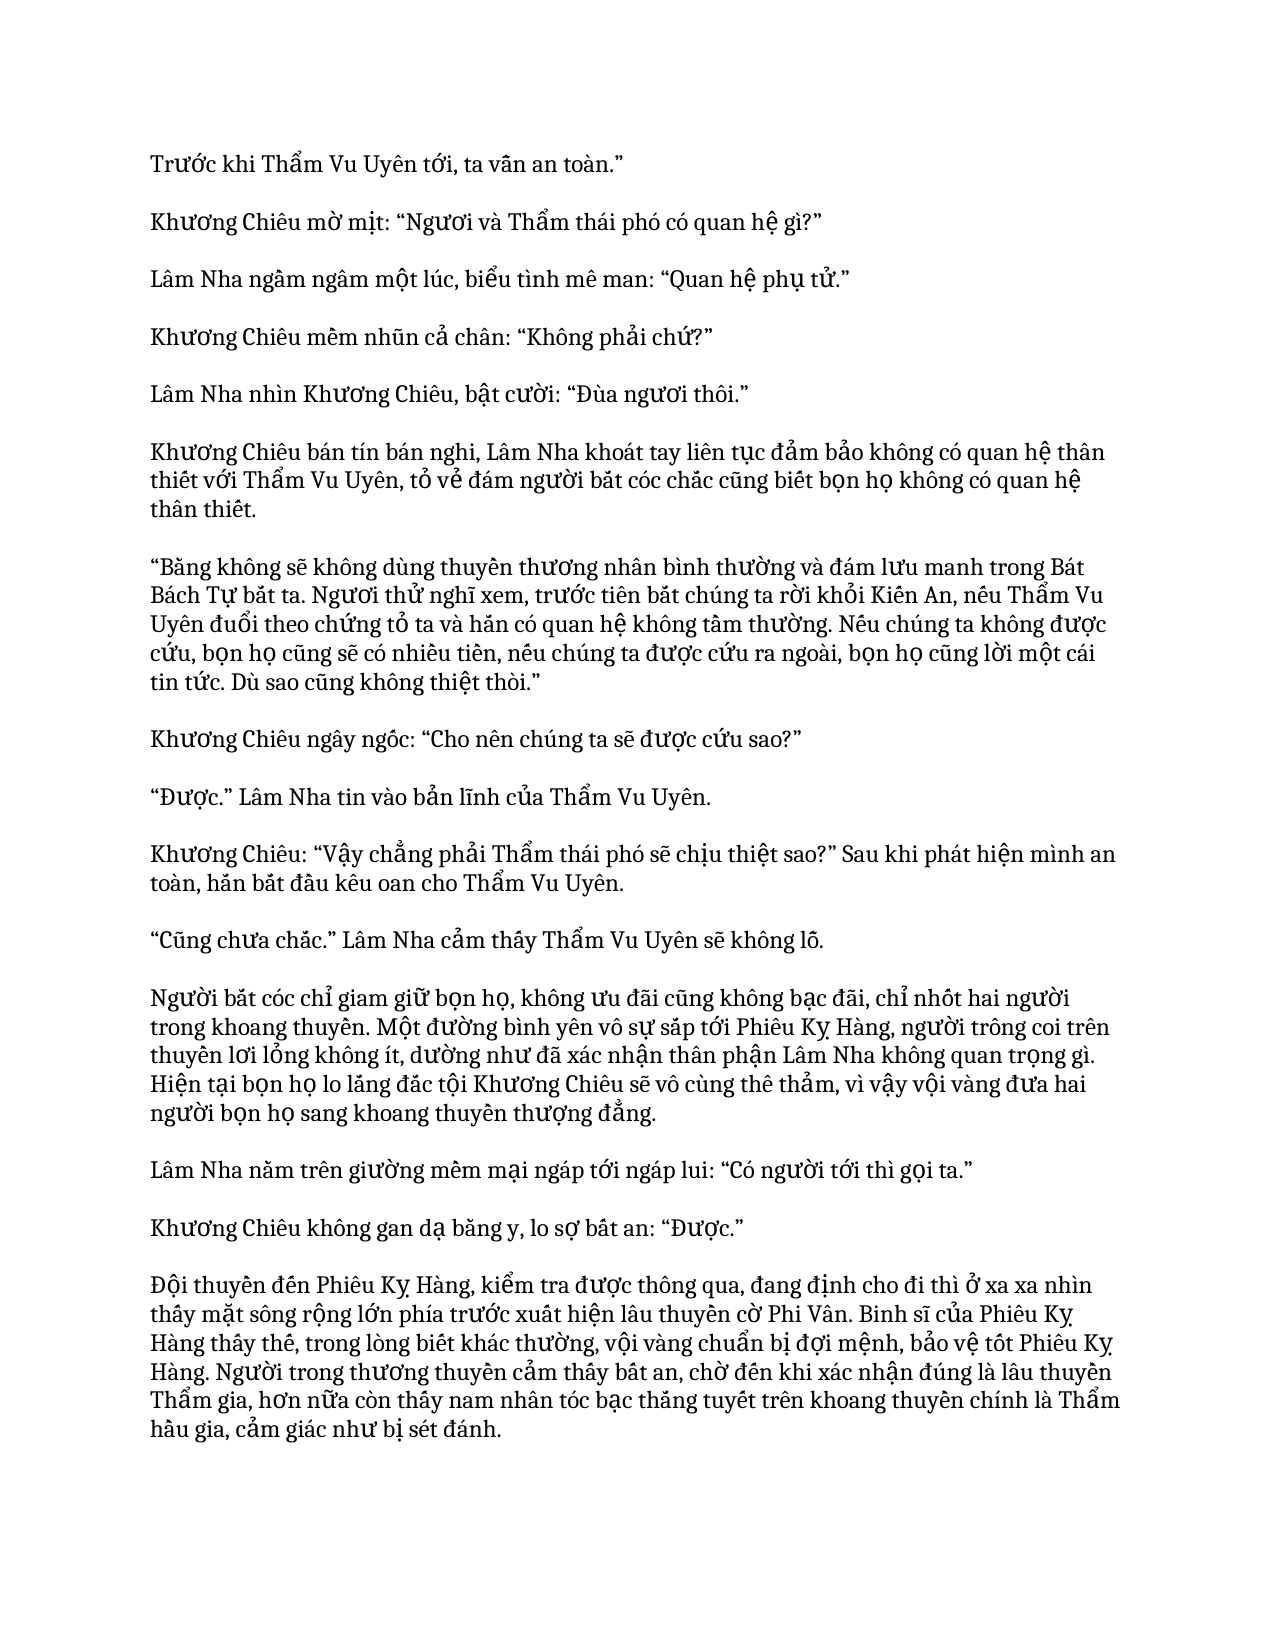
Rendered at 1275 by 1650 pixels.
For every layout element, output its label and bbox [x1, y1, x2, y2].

text [150, 150, 1125, 1472]
